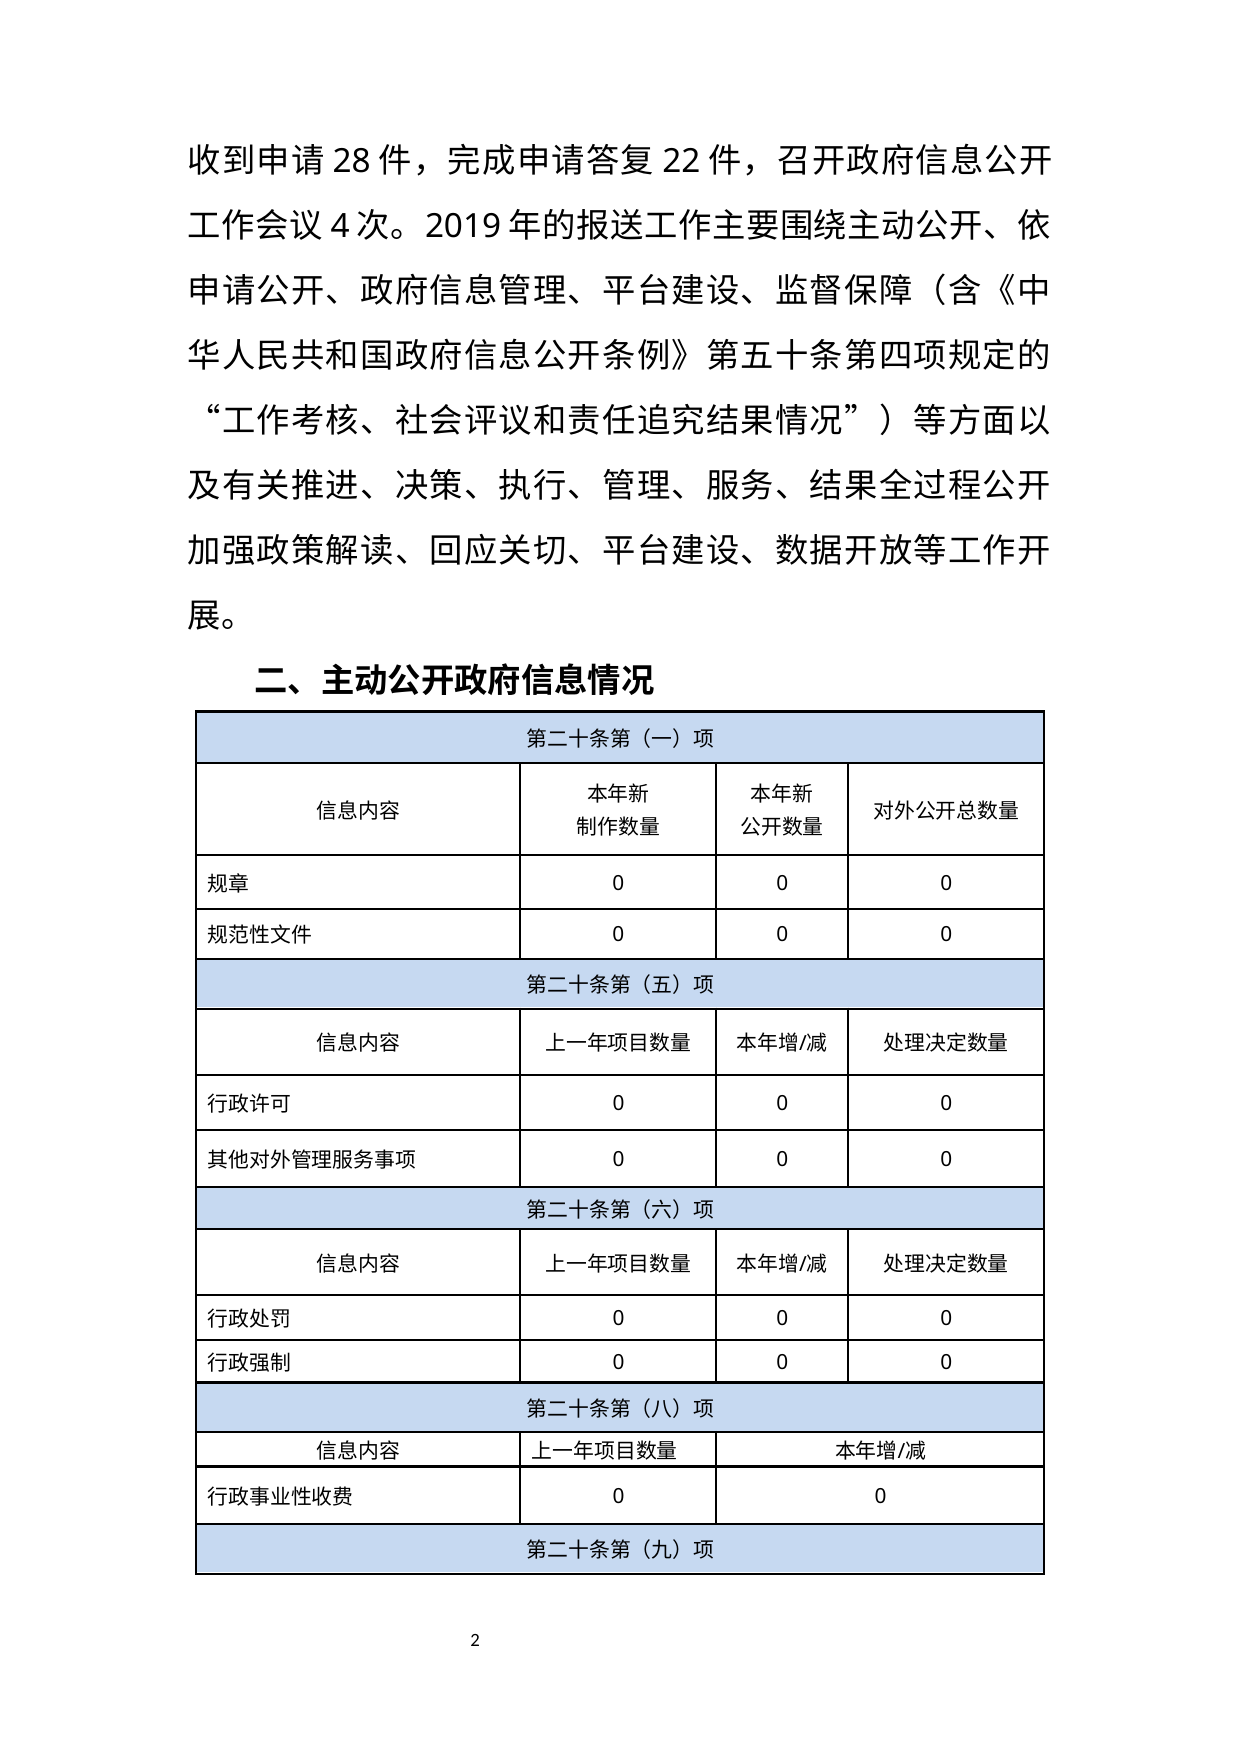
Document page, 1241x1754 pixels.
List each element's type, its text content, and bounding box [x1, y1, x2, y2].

table_cell 0 [717, 1468, 1043, 1523]
table_cell 第二十条第（六）项 [197, 1188, 1043, 1228]
table_cell 信息内容 [197, 1010, 519, 1073]
table_cell 信息内容 [197, 764, 519, 854]
table_cell 行政事业性收费 [197, 1468, 519, 1523]
table_cell 信息内容 [197, 1230, 519, 1294]
table_cell 0 [717, 856, 847, 908]
table_cell 上一年项目数量 [521, 1230, 715, 1294]
table_cell 上一年项目数量 [521, 1010, 715, 1073]
table_cell 第二十条第（九）项 [197, 1525, 1043, 1572]
table_cell 0 [521, 856, 715, 908]
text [187, 125, 1053, 645]
list 主动公开政府信息情况 [187, 645, 1053, 710]
table_cell 0 [849, 1296, 1043, 1339]
table_cell 0 [717, 1076, 847, 1128]
table_cell 0 [717, 1296, 847, 1339]
table_cell 0 [521, 910, 715, 957]
table_cell 本年增/减 [717, 1230, 847, 1294]
table_cell 行政处罚 [197, 1296, 519, 1339]
table_cell 行政强制 [197, 1341, 519, 1381]
table_cell 0 [717, 910, 847, 957]
table_cell 上一年项目数量 [521, 1433, 715, 1465]
table_header 第二十条第（一）项 [197, 713, 1043, 762]
table_cell 0 [521, 1296, 715, 1339]
table_cell 规章 [197, 856, 519, 908]
table_cell 本年增/减 [717, 1433, 1043, 1465]
table_cell 0 [849, 1131, 1043, 1186]
table_cell 处理决定数量 [849, 1230, 1043, 1294]
table_cell 0 [849, 910, 1043, 957]
table_cell 0 [521, 1131, 715, 1186]
table_cell 本年增/减 [717, 1010, 847, 1073]
table_cell 其他对外管理服务事项 [197, 1131, 519, 1186]
table_cell 0 [521, 1341, 715, 1381]
table_cell 规范性文件 [197, 910, 519, 957]
table_cell 0 [849, 1076, 1043, 1128]
table_cell 对外公开总数量 [849, 764, 1043, 854]
table_cell 0 [849, 856, 1043, 908]
table_cell 本年新 制作数量 [521, 764, 715, 854]
table_cell 0 [849, 1341, 1043, 1381]
table_cell 行政许可 [197, 1076, 519, 1128]
table_cell 0 [717, 1131, 847, 1186]
table_cell 第二十条第（八）项 [197, 1384, 1043, 1431]
table_cell 0 [521, 1076, 715, 1128]
table_cell 第二十条第（五）项 [197, 960, 1043, 1007]
table_cell 0 [717, 1341, 847, 1381]
table_cell 信息内容 [197, 1433, 519, 1465]
table_cell 0 [521, 1468, 715, 1523]
table_cell 本年新 公开数量 [717, 764, 847, 854]
table_cell 处理决定数量 [849, 1010, 1043, 1073]
